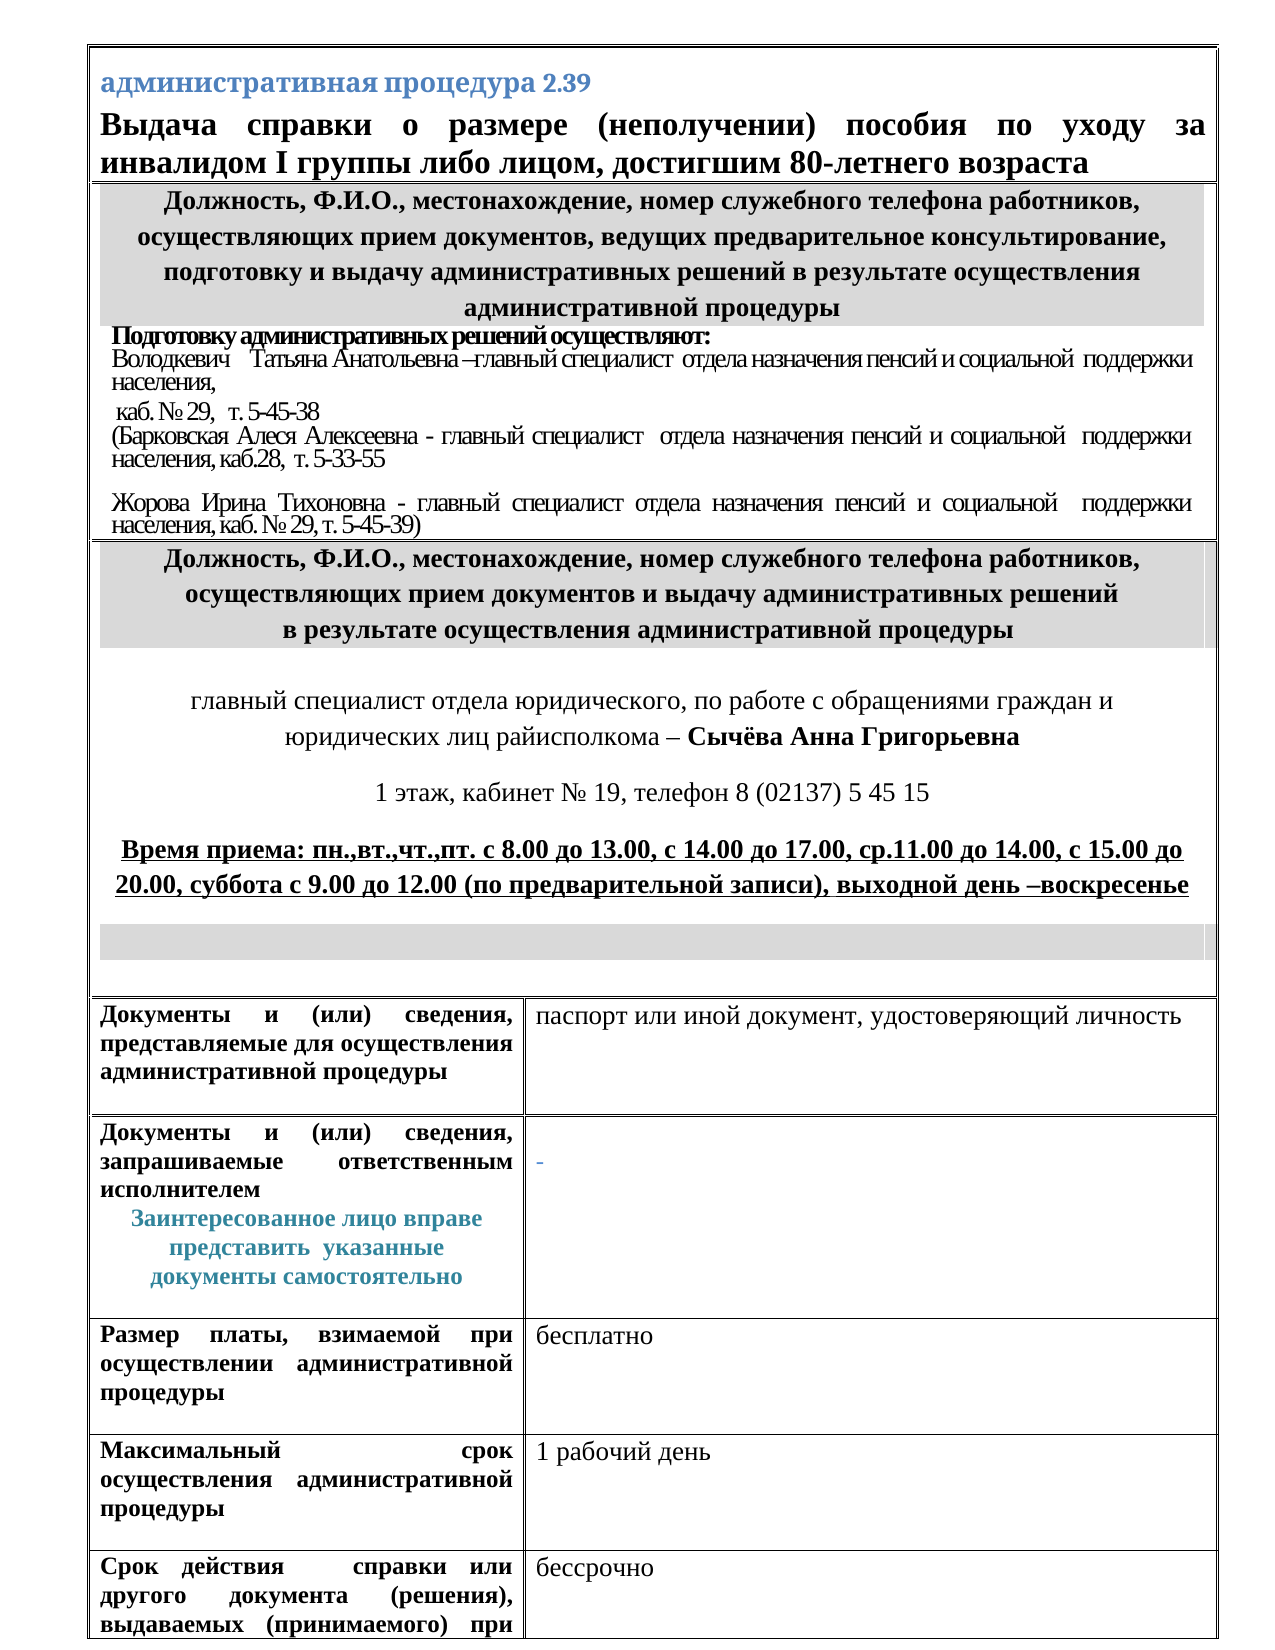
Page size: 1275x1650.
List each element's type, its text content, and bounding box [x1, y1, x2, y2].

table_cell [90, 1551, 523, 1638]
table_cell Документы и (или) сведения, представляемые для осуществления административной процедуры [90, 996, 523, 1114]
table_cell Максимальный срок осуществления административной процедуры [90, 1435, 523, 1550]
table_cell Размер платы, взимаемой при осуществлении административной процедуры [90, 1319, 523, 1434]
table_header [1218, 44, 1275, 181]
table_header административная процедура 2.39 Выдача справки о размере (неполучении) пособия по уходу за инвалидом I группы либо лицом, достигшим 80-летнего возраста [89, 45, 1218, 181]
table_cell Документы и (или) сведения, запрашиваемые ответственным исполнителем Заинтересованное лицо вправе представить указанные документы самостоятельно [89, 1114, 524, 1318]
table_cell - [526, 1117, 1216, 1318]
table_cell паспорт или иной документ, удостоверяющий личность [526, 999, 1216, 1114]
table_cell 1 рабочий день [526, 1435, 1216, 1550]
table_cell бессрочно [526, 1551, 1216, 1638]
table_cell бесплатно [526, 1319, 1216, 1434]
table_cell [90, 539, 1216, 996]
table_cell [90, 181, 1216, 538]
